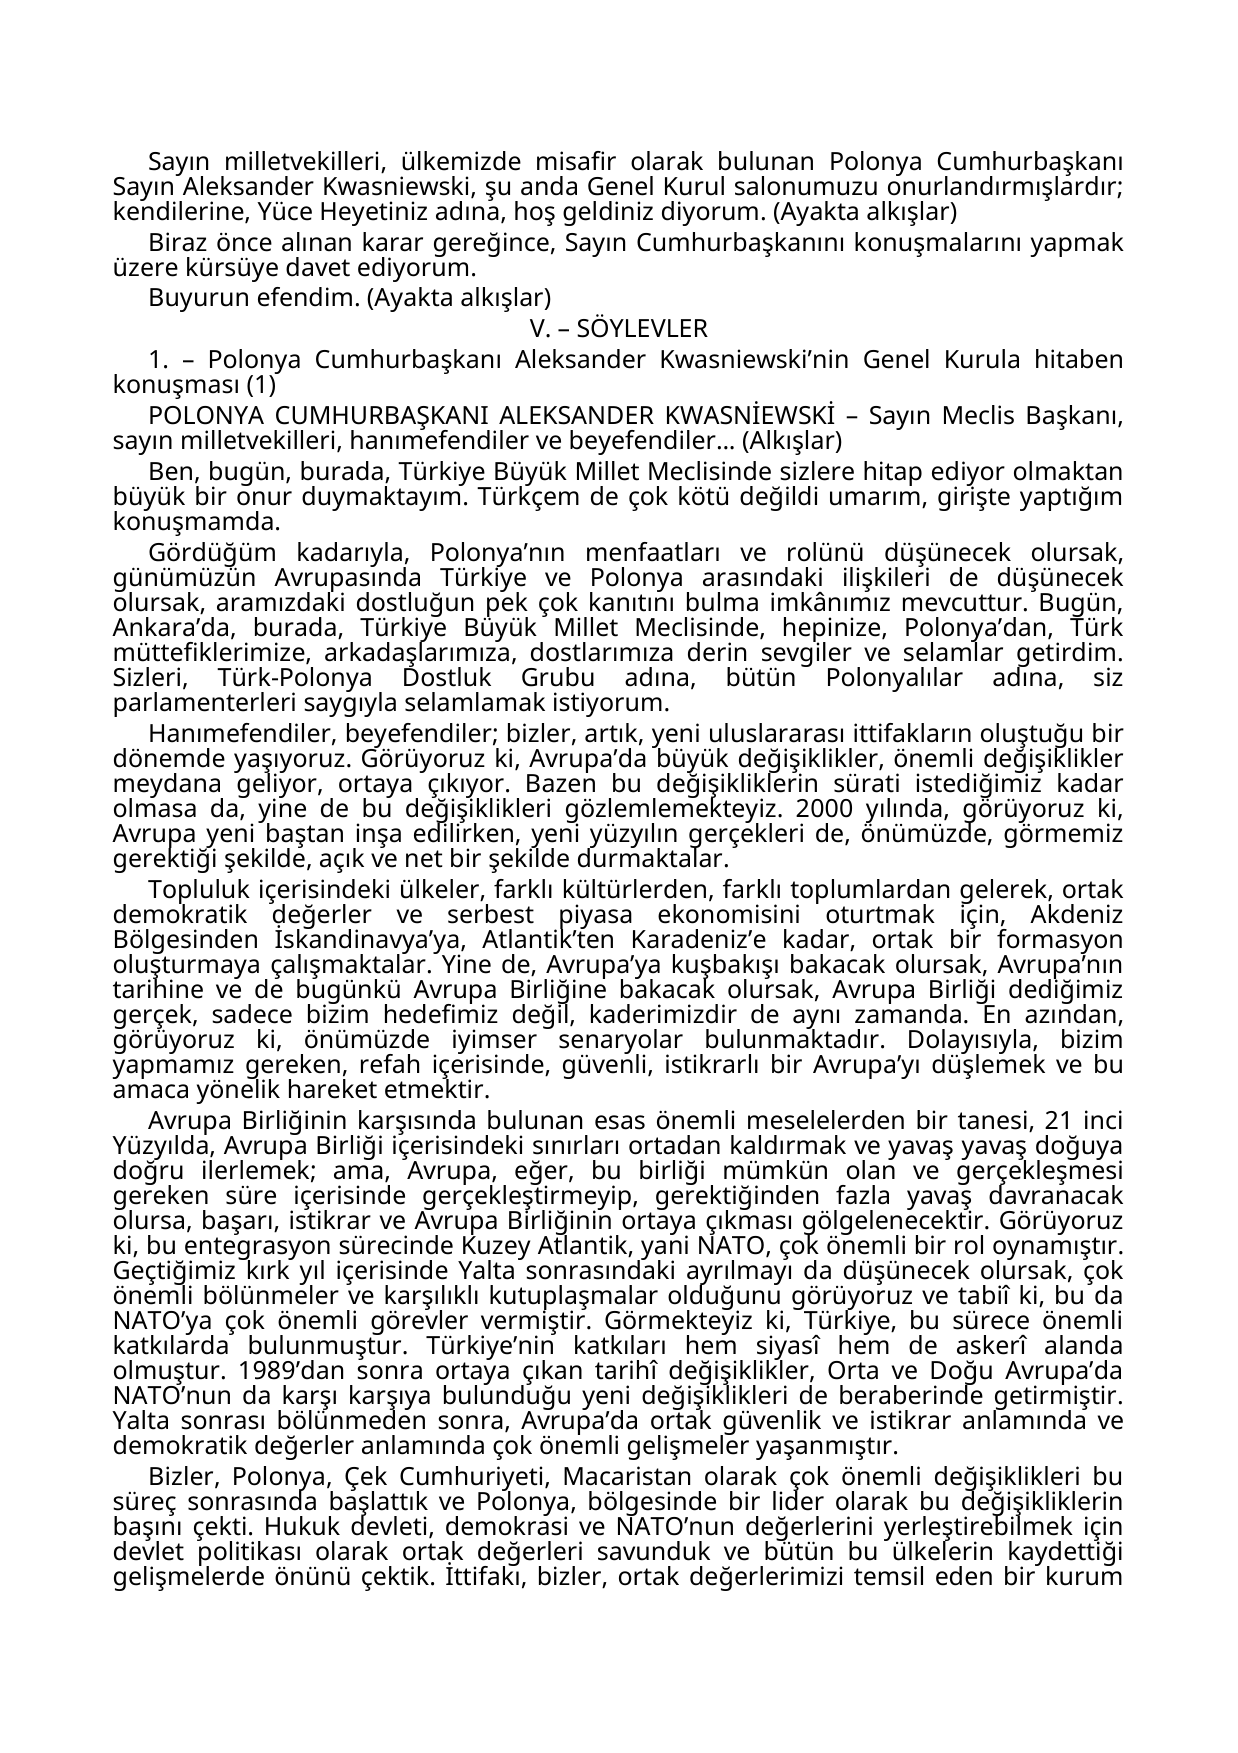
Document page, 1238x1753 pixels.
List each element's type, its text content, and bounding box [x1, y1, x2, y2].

text POLONYA CUMHURBAŞKANI ALEKSANDER KWASNİEWSKİ – Sayın Meclis Başkanı, sayın milletvekilleri, hanımefendiler ve beyefendiler... (Alkışlar) [112, 405, 1125, 455]
text Biraz önce alınan karar gereğince, Sayın Cumhurbaşkanını konuşmalarını yapmak üzere kürsüye davet ediyorum. [112, 231, 1125, 281]
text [112, 1465, 1125, 1590]
text Ben, bugün, burada, Türkiye Büyük Millet Meclisinde sizlere hitap ediyor olmaktan büyük bir onur duymaktayım. Türkçem de çok kötü değildi umarım, girişte yaptığım konuşmamda. [112, 461, 1125, 536]
text Gördüğüm kadarıyla, Polonya’nın menfaatları ve rolünü düşünecek olursak, günümüzün Avrupasında Türkiye ve Polonya arasındaki ilişkileri de düşünecek olursak, aramızdaki dostluğun pek çok kanıtını bulma imkânımız mevcuttur. Bugün, Ankara’da, burada, Türkiye Büyük Millet Meclisinde, hepinize, Polonya’dan, Türk müttefiklerimize, arkadaşlarımıza, dostlarımıza derin sevgiler ve selamlar getirdim. Sizleri, Türk-Polonya Dostluk Grubu adına, bütün Polonyalılar adına, siz parlamenterleri saygıyla selamlamak istiyorum. [112, 542, 1125, 717]
text Buyurun efendim. (Ayakta alkışlar) [112, 287, 1125, 312]
text Topluluk içerisindeki ülkeler, farklı kültürlerden, farklı toplumlardan gelerek, ortak demokratik değerler ve serbest piyasa ekonomisini oturtmak için, Akdeniz Bölgesinden İskandinavya’ya, Atlantik’ten Karadeniz’e kadar, ortak bir formasyon oluşturmaya çalışmaktalar. Yine de, Avrupa’ya kuşbakışı bakacak olursak, Avrupa’nın tarihine ve de bugünkü Avrupa Birliğine bakacak olursak, Avrupa Birliği dediğimiz gerçek, sadece bizim hedefimiz değil, kaderimizdir de aynı zamanda. En azından, görüyoruz ki, önümüzde iyimser senaryolar bulunmaktadır. Dolayısıyla, bizim yapmamız gereken, refah içerisinde, güvenli, istikrarlı bir Avrupa’yı düşlemek ve bu amaca yönelik hareket etmektir. [112, 878, 1125, 1103]
text Sayın milletvekilleri, ülkemizde misafir olarak bulunan Polonya Cumhurbaşkanı Sayın Aleksander Kwasniewski, şu anda Genel Kurul salonumuzu onurlandırmışlardır; kendilerine, Yüce Heyetiniz adına, hoş geldiniz diyorum. (Ayakta alkışlar) [112, 150, 1125, 225]
text Hanımefendiler, beyefendiler; bizler, artık, yeni uluslararası ittifakların oluştuğu bir dönemde yaşıyoruz. Görüyoruz ki, Avrupa’da büyük değişiklikler, önemli değişiklikler meydana geliyor, ortaya çıkıyor. Bazen bu değişikliklerin sürati istediğimiz kadar olmasa da, yine de bu değişiklikleri gözlemlemekteyiz. 2000 yılında, görüyoruz ki, Avrupa yeni baştan inşa edilirken, yeni yüzyılın gerçekleri de, önümüzde, görmemiz gerektiği şekilde, açık ve net bir şekilde durmaktalar. [112, 722, 1125, 872]
text V. – SÖYLEVLER [112, 318, 1125, 343]
text Avrupa Birliğinin karşısında bulunan esas önemli meselelerden bir tanesi, 21 inci Yüzyılda, Avrupa Birliği içerisindeki sınırları ortadan kaldırmak ve yavaş yavaş doğuya doğru ilerlemek; ama, Avrupa, eğer, bu birliği mümkün olan ve gerçekleşmesi gereken süre içerisinde gerçekleştirmeyip, gerektiğinden fazla yavaş davranacak olursa, başarı, istikrar ve Avrupa Birliğinin ortaya çıkması gölgelenecektir. Görüyoruz ki, bu entegrasyon sürecinde Kuzey Atlantik, yani NATO, çok önemli bir rol oynamıştır. Geçtiğimiz kırk yıl içerisinde Yalta sonrasındaki ayrılmayı da düşünecek olursak, çok önemli bölünmeler ve karşılıklı kutuplaşmalar olduğunu görüyoruz ve tabiî ki, bu da NATO’ya çok önemli görevler vermiştir. Görmekteyiz ki, Türkiye, bu sürece önemli katkılarda bulunmuştur. Türkiye’nin katkıları hem siyasî hem de askerî alanda olmuştur. 1989’dan sonra ortaya çıkan tarihî değişiklikler, Orta ve Doğu Avrupa’da NATO’nun da karşı karşıya bulunduğu yeni değişiklikleri de beraberinde getirmiştir. Yalta sonrası bölünmeden sonra, Avrupa’da ortak güvenlik ve istikrar anlamında ve demokratik değerler anlamında çok önemli gelişmeler yaşanmıştır. [112, 1109, 1125, 1459]
text 1. – Polonya Cumhurbaşkanı Aleksander Kwasniewski’nin Genel Kurula hitaben konuşması (1) [112, 349, 1125, 399]
